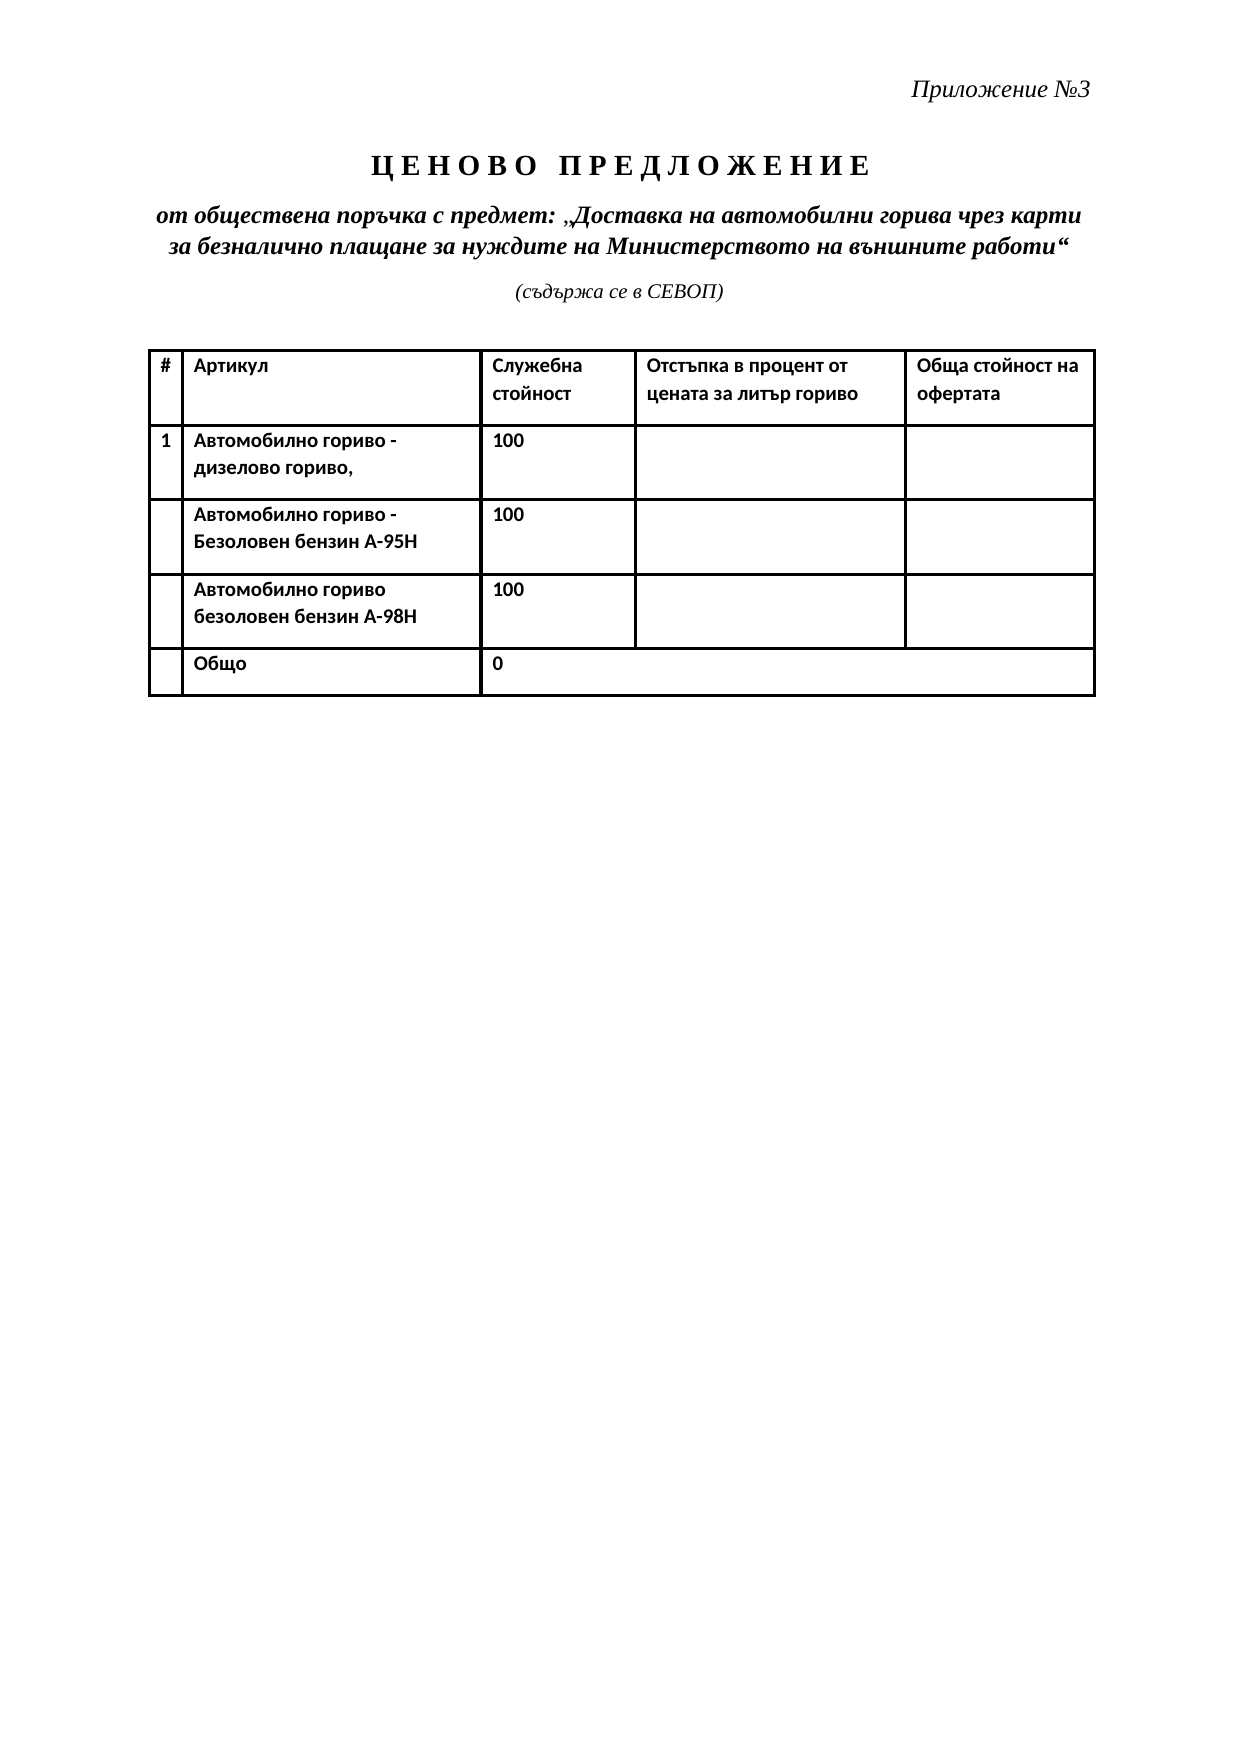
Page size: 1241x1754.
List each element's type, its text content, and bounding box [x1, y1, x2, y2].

table_header Отстъпка в процент от цената за литър гориво [637, 352, 904, 424]
table_cell [151, 501, 181, 573]
table_cell [637, 576, 904, 647]
table_cell [637, 427, 904, 498]
table_cell Автомобилно гориво - Безоловен бензин А-95Н [184, 501, 479, 573]
table_cell [907, 576, 1093, 647]
table_cell [151, 650, 181, 694]
table_cell 1 [151, 427, 181, 498]
table_header Артикул [184, 352, 479, 424]
table_cell 0 [483, 650, 1093, 694]
table_cell 100 [483, 501, 634, 573]
table_cell [637, 501, 904, 573]
table_cell 100 [483, 427, 634, 498]
table_cell [907, 501, 1093, 573]
table_header Служебна стойност [483, 352, 634, 424]
table_cell Автомобилно гориво безоловен бензин А-98Н [184, 576, 479, 647]
text (съдържа се в СЕВОП) [148, 279, 1093, 303]
table_cell Автомобилно гориво - дизелово гориво, [184, 427, 479, 498]
text от обществена поръчка с предмет: „Доставка на автомобилни горива чрез карти за безналично плащане за нуждите на Министерството на външните работи“ [148, 200, 1093, 260]
table_header Обща стойност на офертата [907, 352, 1093, 424]
table_cell [151, 576, 181, 647]
table_cell 100 [483, 576, 634, 647]
table_cell [907, 427, 1093, 498]
text Ц Е Н О В О П Р Е Д Л О Ж Е Н И Е [148, 148, 1093, 181]
table_header # [151, 352, 181, 424]
table_cell Общо [184, 650, 479, 694]
